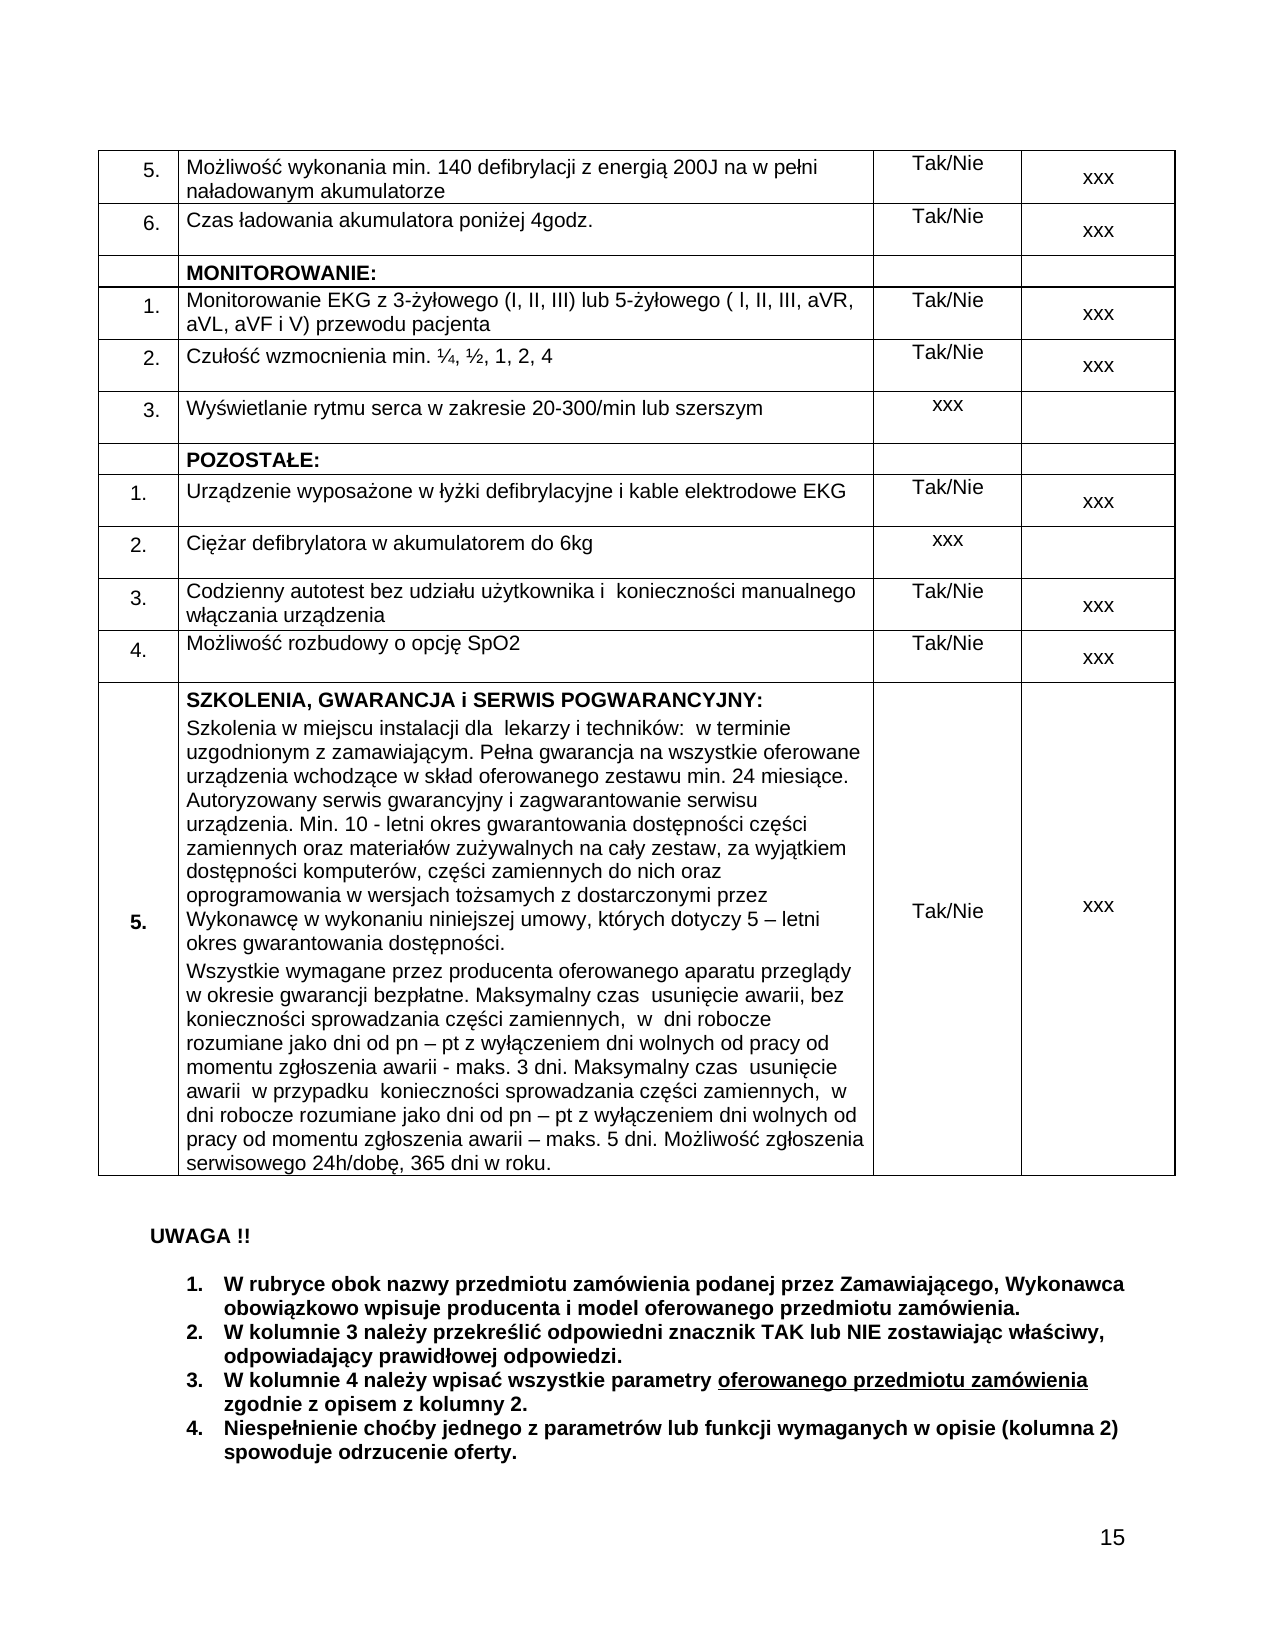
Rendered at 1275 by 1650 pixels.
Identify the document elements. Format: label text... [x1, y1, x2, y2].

table_cell xxx [1022, 340, 1174, 391]
table_cell Ciężar defibrylatora w akumulatorem do 6kg [179, 527, 873, 578]
table_cell SZKOLENIA, GWARANCJA i SERWIS POGWARANCYJNY: Szkolenia w miejscu instalacji dla lekarzy i techników: w terminie uzgodnionym z zamawiającym. Pełna gwarancja na wszystkie oferowane urządzenia wchodzące w skład oferowanego zestawu min. 24 miesiące. Autoryzowany serwis gwarancyjny i zagwarantowanie serwisu urządzenia. Min. 10 - letni okres gwarantowania dostępności części zamiennych oraz materiałów zużywalnych na cały zestaw, za wyjątkiem dostępności komputerów, części zamiennych do nich oraz oprogramowania w wersjach tożsamych z dostarczonymi przez Wykonawcę w wykonaniu niniejszej umowy, których dotyczy 5 – letni okres gwarantowania dostępności. Wszystkie wymagane przez producenta oferowanego aparatu przeglądy w okresie gwarancji bezpłatne. Maksymalny czas usunięcie awarii, bez konieczności sprowadzania części zamiennych, w dni robocze rozumiane jako dni od pn – pt z wyłączeniem dni wolnych od pracy od momentu zgłoszenia awarii - maks. 3 dni. Maksymalny czas usunięcie awarii w przypadku konieczności sprowadzania części zamiennych, w dni robocze rozumiane jako dni od pn – pt z wyłączeniem dni wolnych od pracy od momentu zgłoszenia awarii – maks. 5 dni. Możliwość zgłoszenia serwisowego 24h/dobę, 365 dni w roku. [179, 683, 873, 1175]
table_cell 5. [99, 683, 178, 1175]
table_cell [874, 256, 1021, 286]
table_cell xxx [874, 527, 1021, 578]
table_cell Możliwość rozbudowy o opcję SpO2 [179, 631, 873, 682]
table_cell [99, 340, 178, 391]
table_cell MONITOROWANIE: [179, 256, 873, 286]
list W kolumnie 3 należy przekreślić odpowiedni znacznik TAK lub NIE zostawiając właściwy, odpowiadający prawidłowej odpowiedzi. [186, 1320, 1125, 1368]
table_cell [1022, 392, 1174, 443]
table_cell [99, 256, 178, 286]
table_cell xxx [1022, 579, 1174, 630]
list Niespełnienie choćby jednego z parametrów lub funkcji wymaganych w opisie (kolumna 2) spowoduje odrzucenie oferty. [186, 1416, 1125, 1463]
table_cell Czułość wzmocnienia min. ¼, ½, 1, 2, 4 [179, 340, 873, 391]
table_cell Możliwość wykonania min. 140 defibrylacji z energią 200J na w pełni naładowanym akumulatorze [179, 151, 873, 203]
list W rubryce obok nazwy przedmiotu zamówienia podanej przez Zamawiającego, Wykonawca obowiązkowo wpisuje producenta i model oferowanego przedmiotu zamówienia. [186, 1272, 1125, 1320]
table_cell [99, 204, 178, 255]
table_cell [874, 444, 1021, 474]
table_cell xxx [1022, 631, 1174, 682]
table_cell 2. [99, 527, 178, 578]
table_cell Tak/Nie [874, 579, 1021, 630]
table_cell xxx [1022, 288, 1174, 338]
table_cell xxx [1022, 204, 1174, 255]
table_cell [99, 444, 178, 474]
table_cell xxx [1022, 151, 1174, 203]
table_cell [1022, 527, 1174, 578]
table_cell Tak/Nie [874, 151, 1021, 203]
table_cell Codzienny autotest bez udziału użytkownika i konieczności manualnego włączania urządzenia [179, 579, 873, 630]
table_cell xxx [874, 392, 1021, 443]
table_cell Tak/Nie [874, 683, 1021, 1175]
table_cell POZOSTAŁE: [179, 444, 873, 474]
table_cell [1022, 444, 1174, 474]
table_cell [99, 288, 178, 338]
table_cell Czas ładowania akumulatora poniżej 4godz. [179, 204, 873, 255]
table_cell Tak/Nie [874, 288, 1021, 338]
table_cell 4. [99, 631, 178, 682]
list W kolumnie 4 należy wpisać wszystkie parametry oferowanego przedmiotu zamówienia zgodnie z opisem z kolumny 2. [186, 1368, 1125, 1416]
table_cell [99, 151, 178, 203]
table_cell Tak/Nie [874, 631, 1021, 682]
text UWAGA !! [150, 1224, 1125, 1248]
table_cell Tak/Nie [874, 475, 1021, 526]
table_cell 1. [99, 475, 178, 526]
table_cell Tak/Nie [874, 340, 1021, 391]
table_cell [1022, 256, 1174, 286]
table_cell Urządzenie wyposażone w łyżki defibrylacyjne i kable elektrodowe EKG [179, 475, 873, 526]
table_cell Tak/Nie [874, 204, 1021, 255]
table_cell Wyświetlanie rytmu serca w zakresie 20-300/min lub szerszym [179, 392, 873, 443]
table_cell xxx [1022, 683, 1174, 1175]
table_cell xxx [1022, 475, 1174, 526]
table_cell [99, 392, 178, 443]
table_cell 3. [99, 579, 178, 630]
table_cell Monitorowanie EKG z 3-żyłowego (I, II, III) lub 5-żyłowego ( l, II, III, aVR, aVL, aVF i V) przewodu pacjenta [179, 288, 873, 338]
